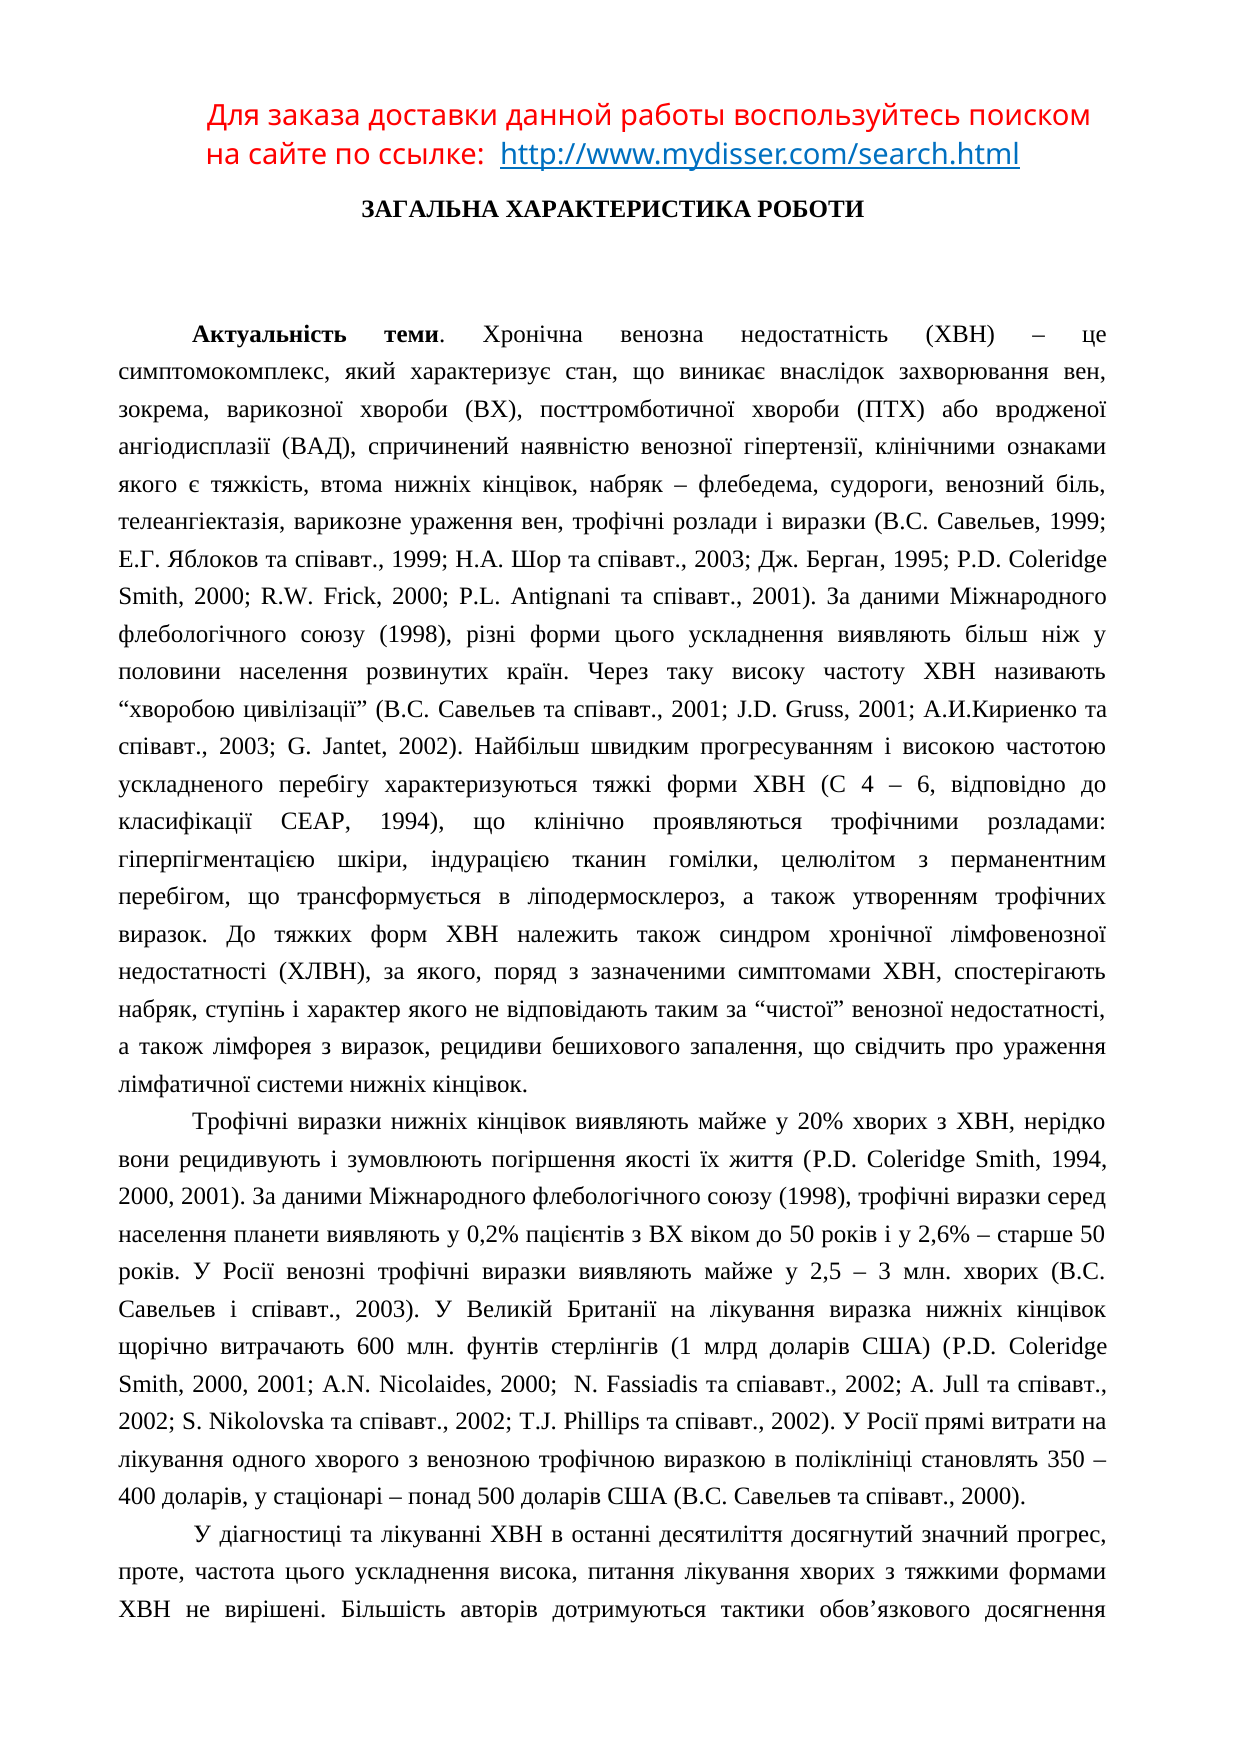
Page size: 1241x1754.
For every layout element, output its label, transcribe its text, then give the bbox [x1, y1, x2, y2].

text Актуальність теми. Хронічна венозна недостатність (ХВН) – це симптомокомплекс, який характеризує стан, що виникає внаслідок захворювання вен, зокрема, варикозної хвороби (ВХ), посттромботичної хвороби (ПТХ) або вродженої ангіодисплазії (ВАД), спричинений наявністю венозної гіпертензії, клінічними ознаками якого є тяжкість, втома нижніх кінцівок, набряк – флебедема, судороги, венозний біль, телеангіектазія, варикозне ураження вен, трофічні розлади і виразки (В.С. Савельев, 1999; Е.Г. Яблоков та співавт., 1999; Н.А. Шор та співавт., 2003; Дж. Берган, 1995; P.D. Coleridge Smith, 2000; R.W. Frick, 2000; P.L. Antignani та співавт., 2001). За даними Міжнародного флебологічного союзу (1998), різні форми цього ускладнення виявляють більш ніж у половини населення розвинутих країн. Через таку високу частоту ХВН називають “хворобою цивілізації” (В.С. Савельев та співавт., 2001; J.D. Gruss, 2001; А.И.Кириенко та співавт., 2003; G. Jantet, 2002). Найбільш швидким прогресуванням і високою частотою ускладненого перебігу характеризуються тяжкі форми ХВН (С 4 – 6, відповідно до класифікації СЕАР, 1994), що клінічно проявляються трофічними розладами: гіперпігментацією шкіри, індурацією тканин гомілки, целюлітом з перманентним перебігом, що трансформується в ліподермосклероз, а також утворенням трофічних виразок. До тяжких форм ХВН належить також синдром хронічної лімфовенозної недостатності (ХЛВН), за якого, поряд з зазначеними симптомами ХВН, спостерігають набряк, ступінь і характер якого не відповідають таким за “чистої” венозної недостатності, а також лімфорея з виразок, рецидиви бешихового запалення, що свідчить про ураження лімфатичної системи нижніх кінцівок. [118, 312, 1107, 1100]
text ЗАГАЛЬНА ХАРАКТЕРИСТИКА РОБОТИ [118, 194, 1107, 223]
text Трофічні виразки нижніх кінцівок виявляють майже у 20% хворих з ХВН, нерідко вони рецидивують і зумовлюють погіршення якості їх життя (P.D. Coleridge Smith, 1994, 2000, 2001). За даними Міжнародного флебологічного союзу (1998), трофічні виразки серед населення планети виявляють у 0,2% пацієнтів з ВХ віком до 50 років і у 2,6% – старше 50 років. У Росії венозні трофічні виразки виявляють майже у 2,5 – 3 млн. хворих (В.С. Савельев і співавт., 2003). У Великій Британії на лікування виразка нижніх кінцівок щорічно витрачають 600 млн. фунтів стерлінгів (1 млрд доларів США) (P.D. Coleridge Smith, 2000, 2001; A.N. Nicolaides, 2000; N. Fassiadis та спіававт., 2002; А. Jull та співавт., 2002; S. Nikolovska та співавт., 2002; T.J. Phillips та співавт., 2002). У Росії прямі витрати на лікування одного хворого з венозною трофічною виразкою в поліклініці становлять 350 – 400 доларів, у стаціонарі – понад 500 доларів США (В.С. Савельев та співавт., 2000). [118, 1100, 1107, 1512]
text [118, 1512, 1107, 1625]
